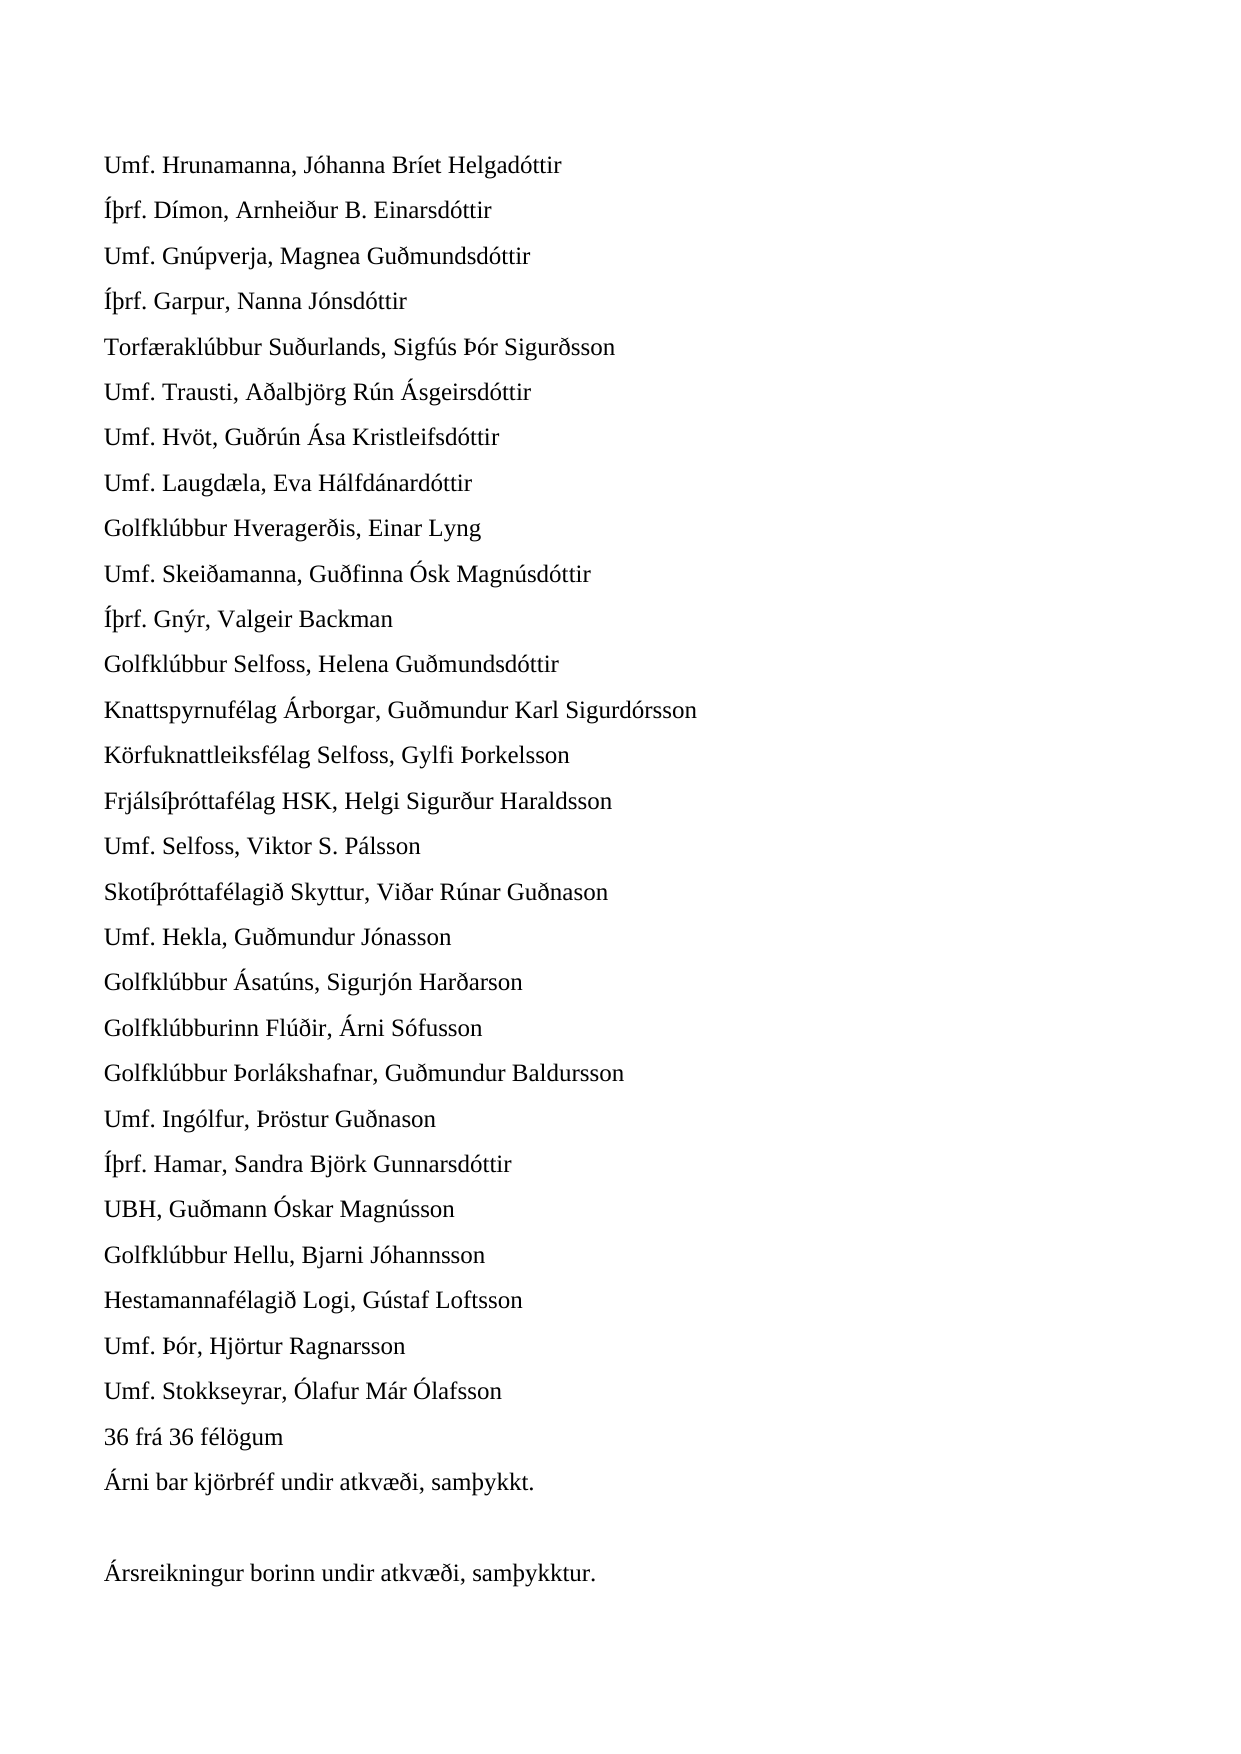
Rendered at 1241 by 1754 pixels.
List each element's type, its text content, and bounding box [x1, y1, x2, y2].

text Íþrf. Garpur, Nanna Jónsdóttir [103, 286, 1152, 315]
text Torfæraklúbbur Suðurlands, Sigfús Þór Sigurðsson [103, 332, 1152, 360]
text Frjálsíþróttafélag HSK, Helgi Sigurður Haraldsson [103, 786, 1152, 814]
text Íþrf. Dímon, Arnheiður B. Einarsdóttir [103, 195, 1152, 224]
text Umf. Hvöt, Guðrún Ása Kristleifsdóttir [103, 422, 1152, 451]
text Umf. Ingólfur, Þröstur Guðnason [103, 1104, 1152, 1132]
text Skotíþróttafélagið Skyttur, Viðar Rúnar Guðnason [103, 877, 1152, 905]
text Umf. Hrunamanna, Jóhanna Bríet Helgadóttir [103, 150, 1152, 179]
text Umf. Gnúpverja, Magnea Guðmundsdóttir [103, 241, 1152, 269]
text Hestamannafélagið Logi, Gústaf Loftsson [103, 1285, 1152, 1314]
text UBH, Guðmann Óskar Magnússon [103, 1194, 1152, 1223]
text Golfklúbbur Hellu, Bjarni Jóhannsson [103, 1240, 1152, 1269]
text Golfklúbbur Hveragerðis, Einar Lyng [103, 513, 1152, 542]
text Umf. Stokkseyrar, Ólafur Már Ólafsson [103, 1376, 1152, 1405]
text Umf. Trausti, Aðalbjörg Rún Ásgeirsdóttir [103, 377, 1152, 406]
text Knattspyrnufélag Árborgar, Guðmundur Karl Sigurdórsson [103, 695, 1152, 724]
text Umf. Hekla, Guðmundur Jónasson [103, 922, 1152, 951]
text Golfklúbbur Ásatúns, Sigurjón Harðarson [103, 967, 1152, 996]
text Árni bar kjörbréf undir atkvæði, samþykkt. [103, 1467, 1152, 1496]
text Golfklúbbur Selfoss, Helena Guðmundsdóttir [103, 649, 1152, 678]
text 36 frá 36 félögum [103, 1422, 1152, 1450]
text Umf. Þór, Hjörtur Ragnarsson [103, 1331, 1152, 1359]
text Körfuknattleiksfélag Selfoss, Gylfi Þorkelsson [103, 740, 1152, 769]
text Umf. Selfoss, Viktor S. Pálsson [103, 831, 1152, 860]
text Íþrf. Hamar, Sandra Björk Gunnarsdóttir [103, 1149, 1152, 1178]
text Umf. Laugdæla, Eva Hálfdánardóttir [103, 468, 1152, 497]
text Golfklúbbur Þorlákshafnar, Guðmundur Baldursson [103, 1058, 1152, 1087]
text Golfklúbburinn Flúðir, Árni Sófusson [103, 1013, 1152, 1042]
text Ársreikningur borinn undir atkvæði, samþykktur. [103, 1558, 1152, 1587]
text Umf. Skeiðamanna, Guðfinna Ósk Magnúsdóttir [103, 559, 1152, 587]
text Íþrf. Gnýr, Valgeir Backman [103, 604, 1152, 633]
